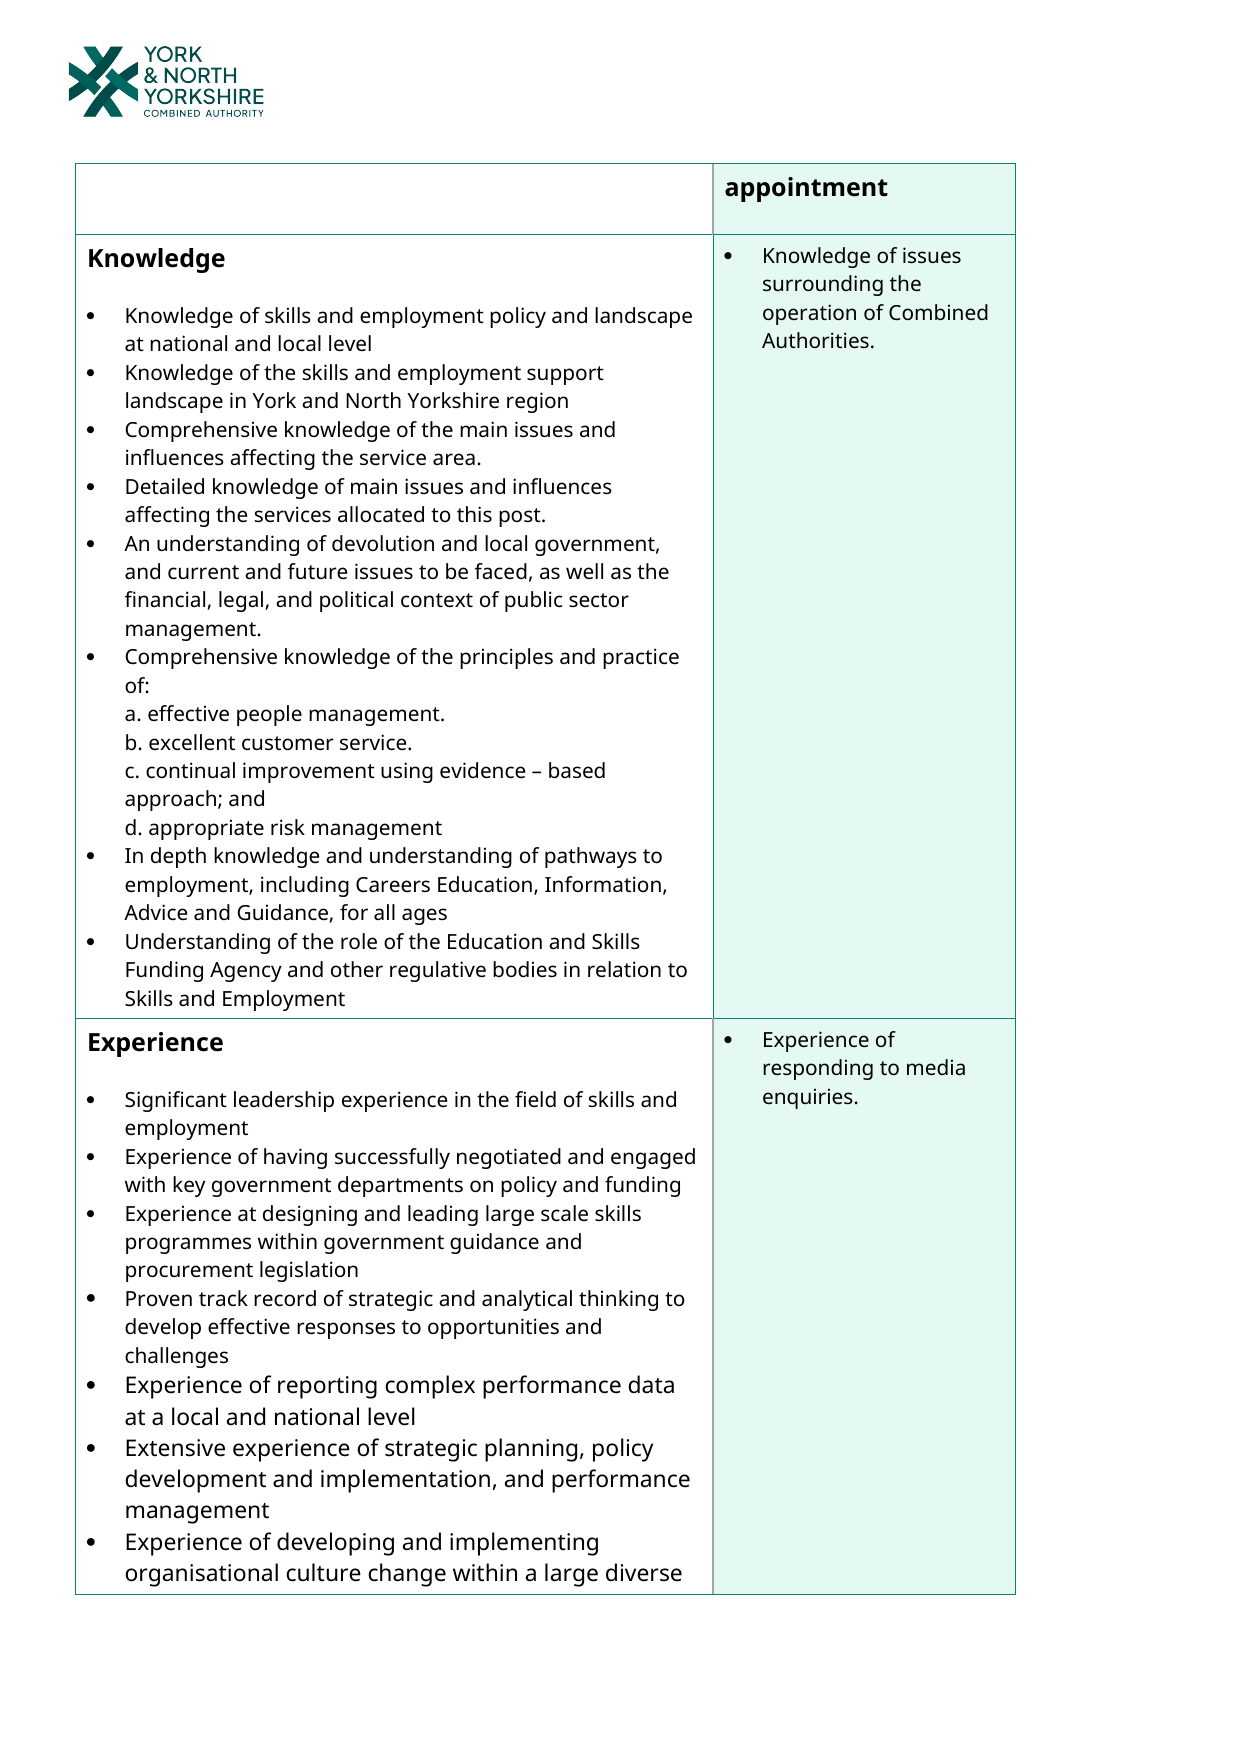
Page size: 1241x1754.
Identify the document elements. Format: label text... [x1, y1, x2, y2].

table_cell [76, 1019, 712, 1594]
table_cell Knowledge of issues surrounding the operation of Combined Authorities. [714, 235, 1015, 1018]
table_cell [714, 1019, 1015, 1594]
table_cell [76, 164, 712, 234]
table_cell Knowledge Knowledge of skills and employment policy and landscape at national and local level Knowledge of the skills and employment support landscape in York and North Yorkshire region Comprehensive knowledge of the main issues and influences affecting the service area. Detailed knowledge of main issues and influences affecting the services allocated to this post. An understanding of devolution and local government, and current and future issues to be faced, as well as the financial, legal, and political context of public sector management. Comprehensive knowledge of the principles and practice of: a. effective people management. b. excellent customer service. c. continual improvement using evidence – based approach; and d. appropriate risk management In depth knowledge and understanding of pathways to employment, including Careers Education, Information, Advice and Guidance, for all ages Understanding of the role of the Education and Skills Funding Agency and other regulative bodies in relation to Skills and Employment [76, 235, 713, 1018]
picture [68, 46, 264, 117]
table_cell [714, 164, 1015, 234]
